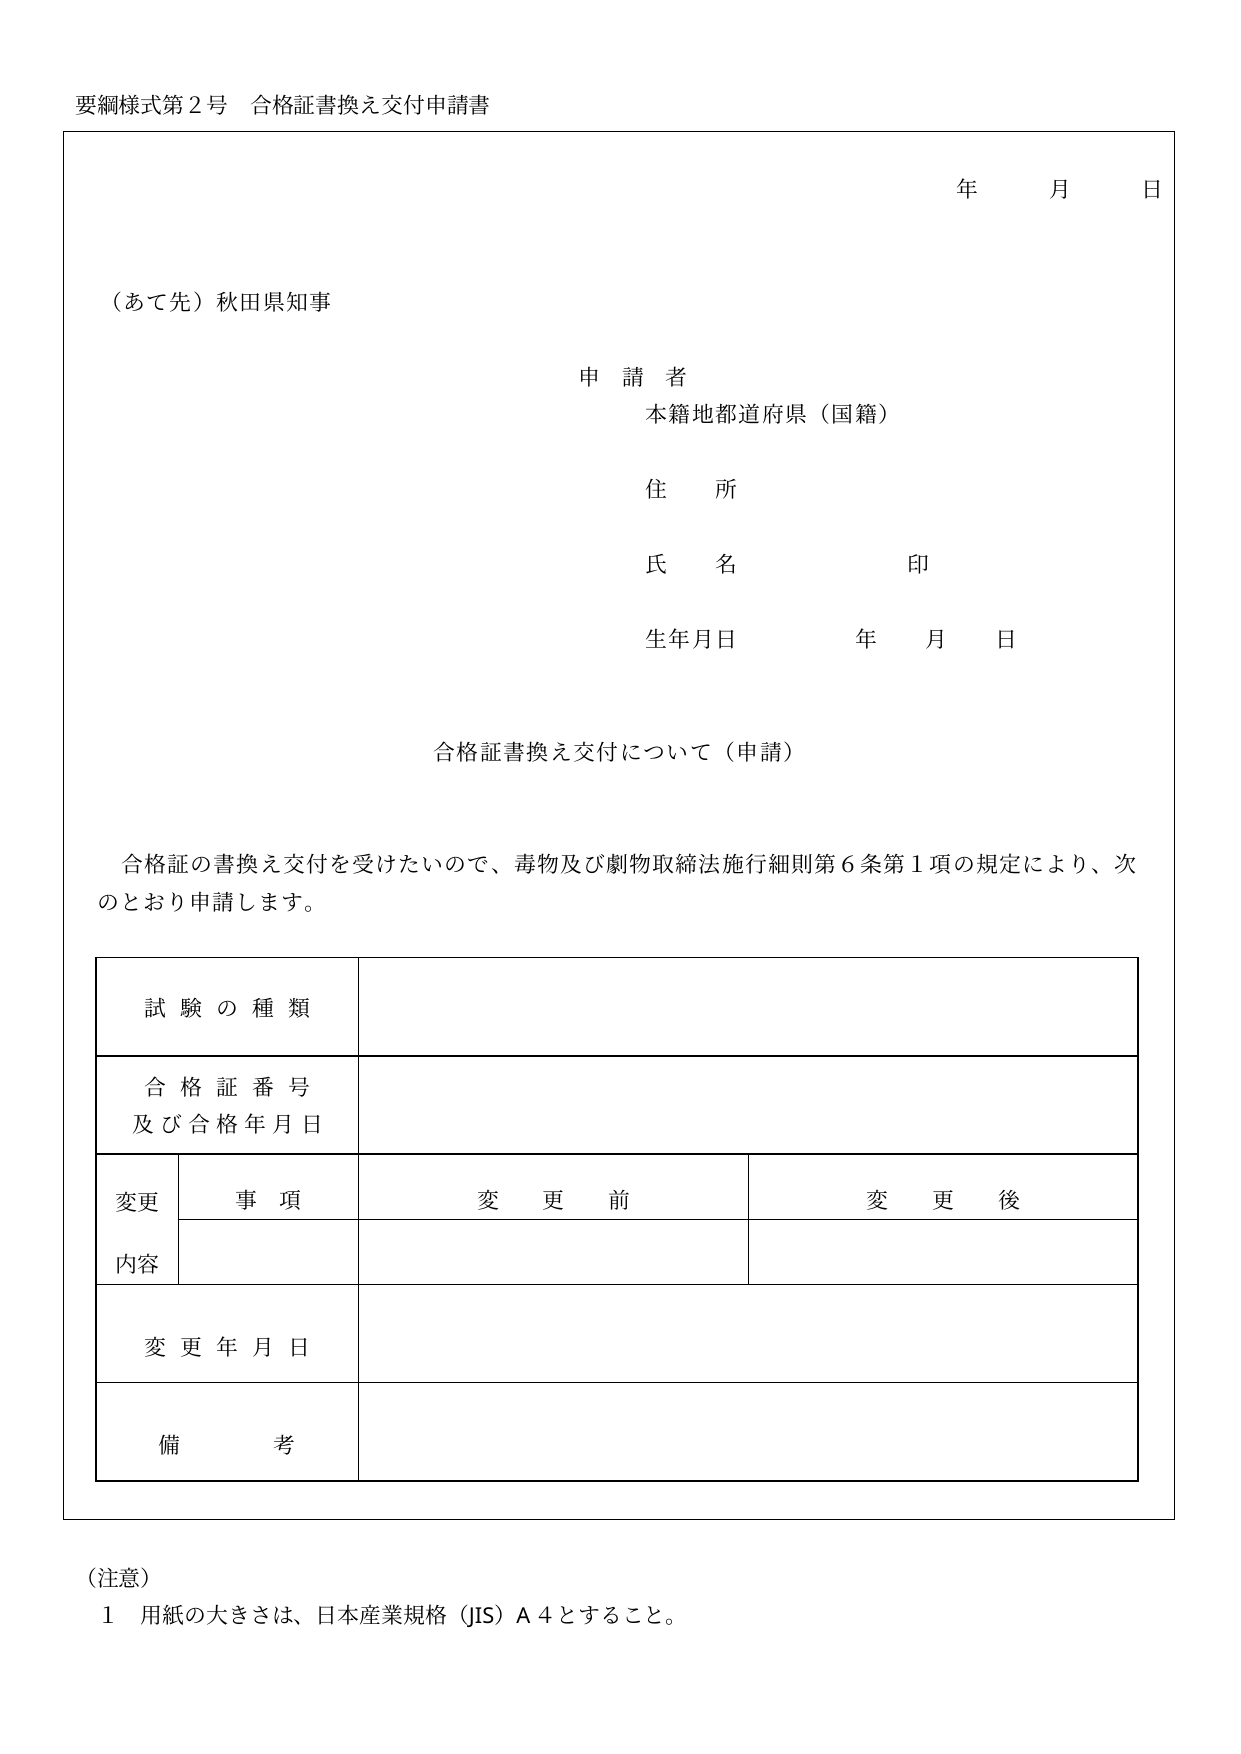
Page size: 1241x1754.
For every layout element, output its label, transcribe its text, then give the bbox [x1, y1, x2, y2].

text １ 用紙の大きさは、日本産業規格（JIS）A４とすること。 [75, 1595, 1165, 1633]
text （注意） [75, 1558, 1165, 1595]
table_header 年 月 日 （あて先）秋田県知事 申 請 者 本籍地都道府県（国籍） 住 所 氏 名 印 生年月日 年 月 日 合格証書換え交付について（申請） 合格証の書換え交付を受けたいので、毒物及び劇物取締法施行細則第６条第１項の規定により、次のとおり申請します。 [64, 132, 1174, 1519]
